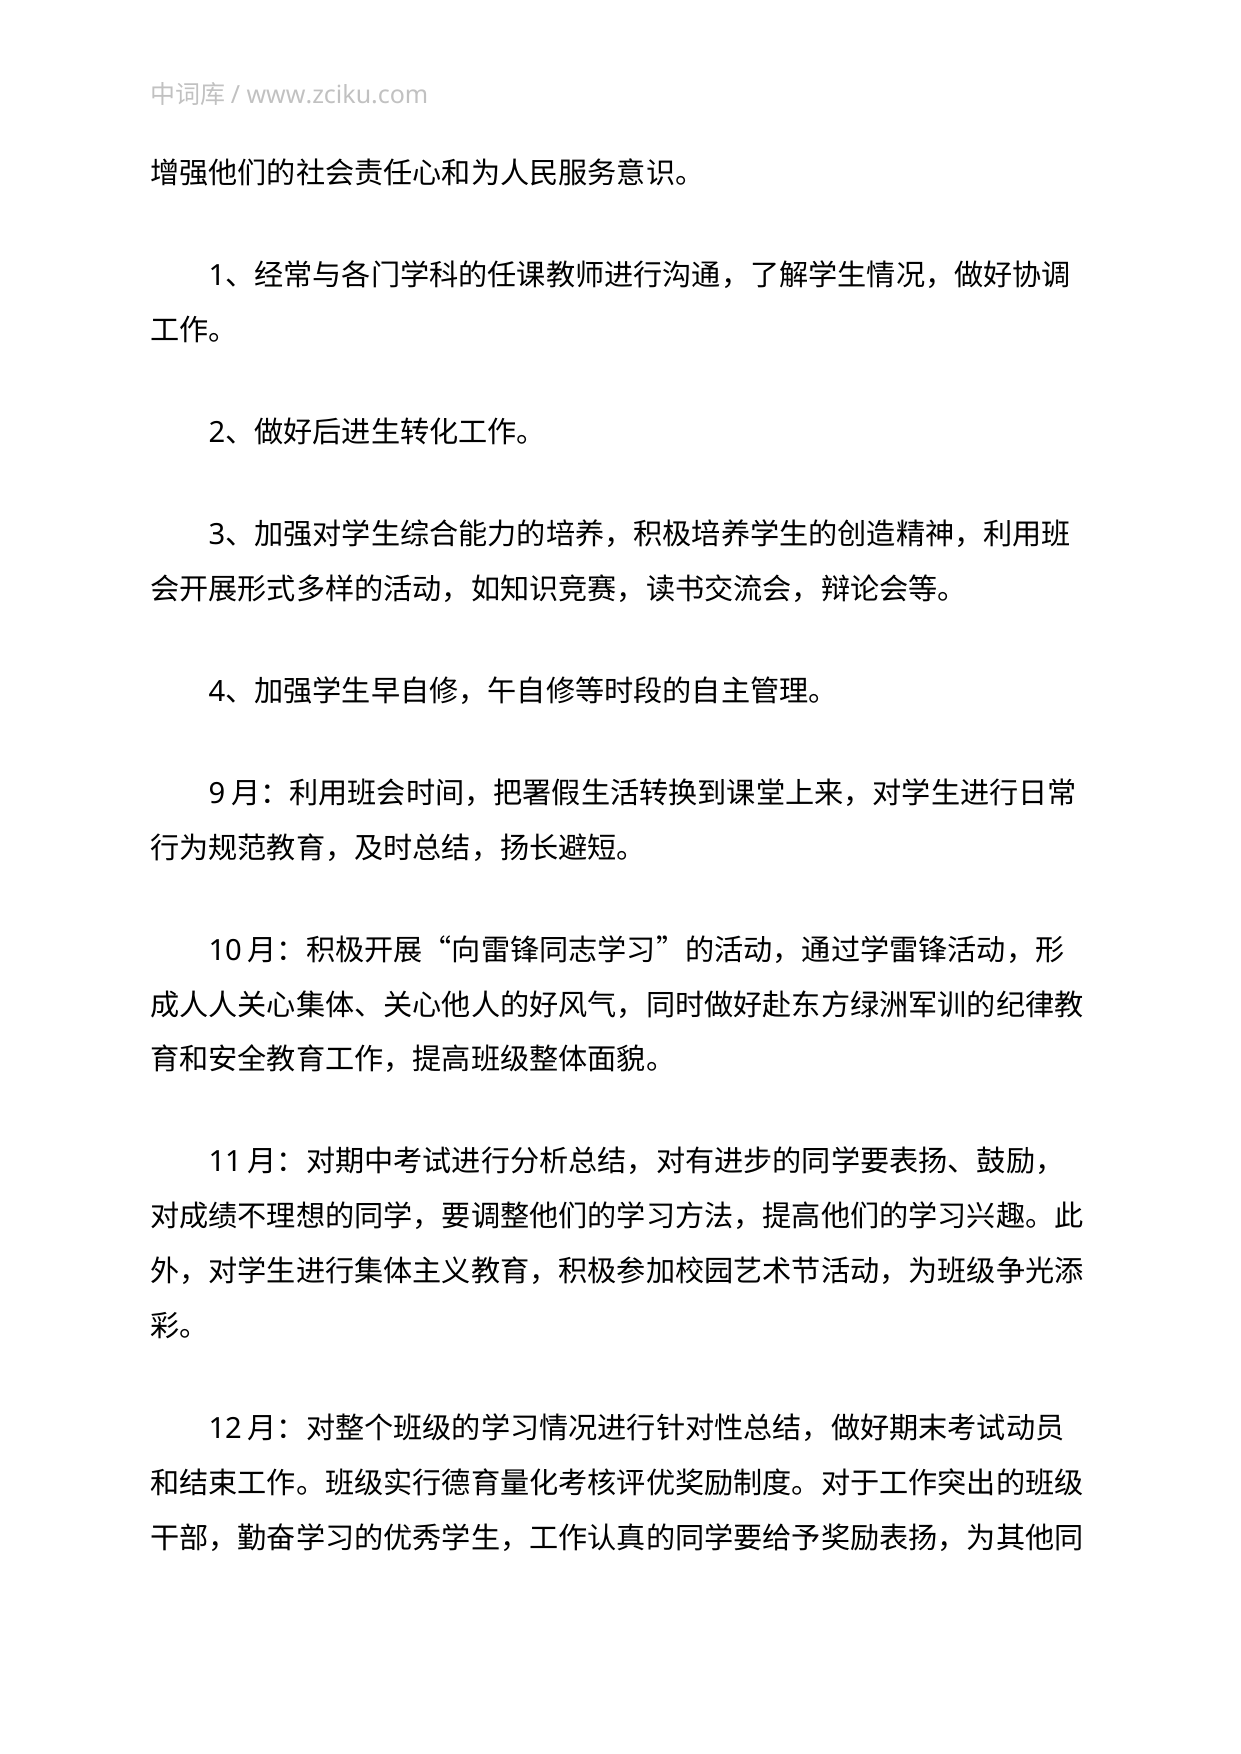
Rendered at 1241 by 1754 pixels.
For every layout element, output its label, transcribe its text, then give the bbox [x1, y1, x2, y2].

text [150, 150, 1090, 192]
text 4、加强学生早自修，午自修等时段的自主管理。 [150, 667, 1090, 710]
text 2、做好后进生转化工作。 [150, 408, 1090, 451]
text 9月：利用班会时间，把署假生活转换到课堂上来，对学生进行日常行为规范教育，及时总结，扬长避短。 [150, 769, 1090, 867]
text 10月：积极开展“向雷锋同志学习”的活动，通过学雷锋活动，形成人人关心集体、关心他人的好风气，同时做好赴东方绿洲军训的纪律教育和安全教育工作，提高班级整体面貌。 [150, 926, 1090, 1078]
text 1、经常与各门学科的任课教师进行沟通，了解学生情况，做好协调工作。 [150, 252, 1090, 349]
text 11月：对期中考试进行分析总结，对有进步的同学要表扬、鼓励，对成绩不理想的同学，要调整他们的学习方法，提高他们的学习兴趣。此外，对学生进行集体主义教育，积极参加校园艺术节活动，为班级争光添彩。 [150, 1138, 1090, 1345]
text 3、加强对学生综合能力的培养，积极培养学生的创造精神，利用班会开展形式多样的活动，如知识竞赛，读书交流会，辩论会等。 [150, 511, 1090, 608]
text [150, 1404, 1090, 1556]
